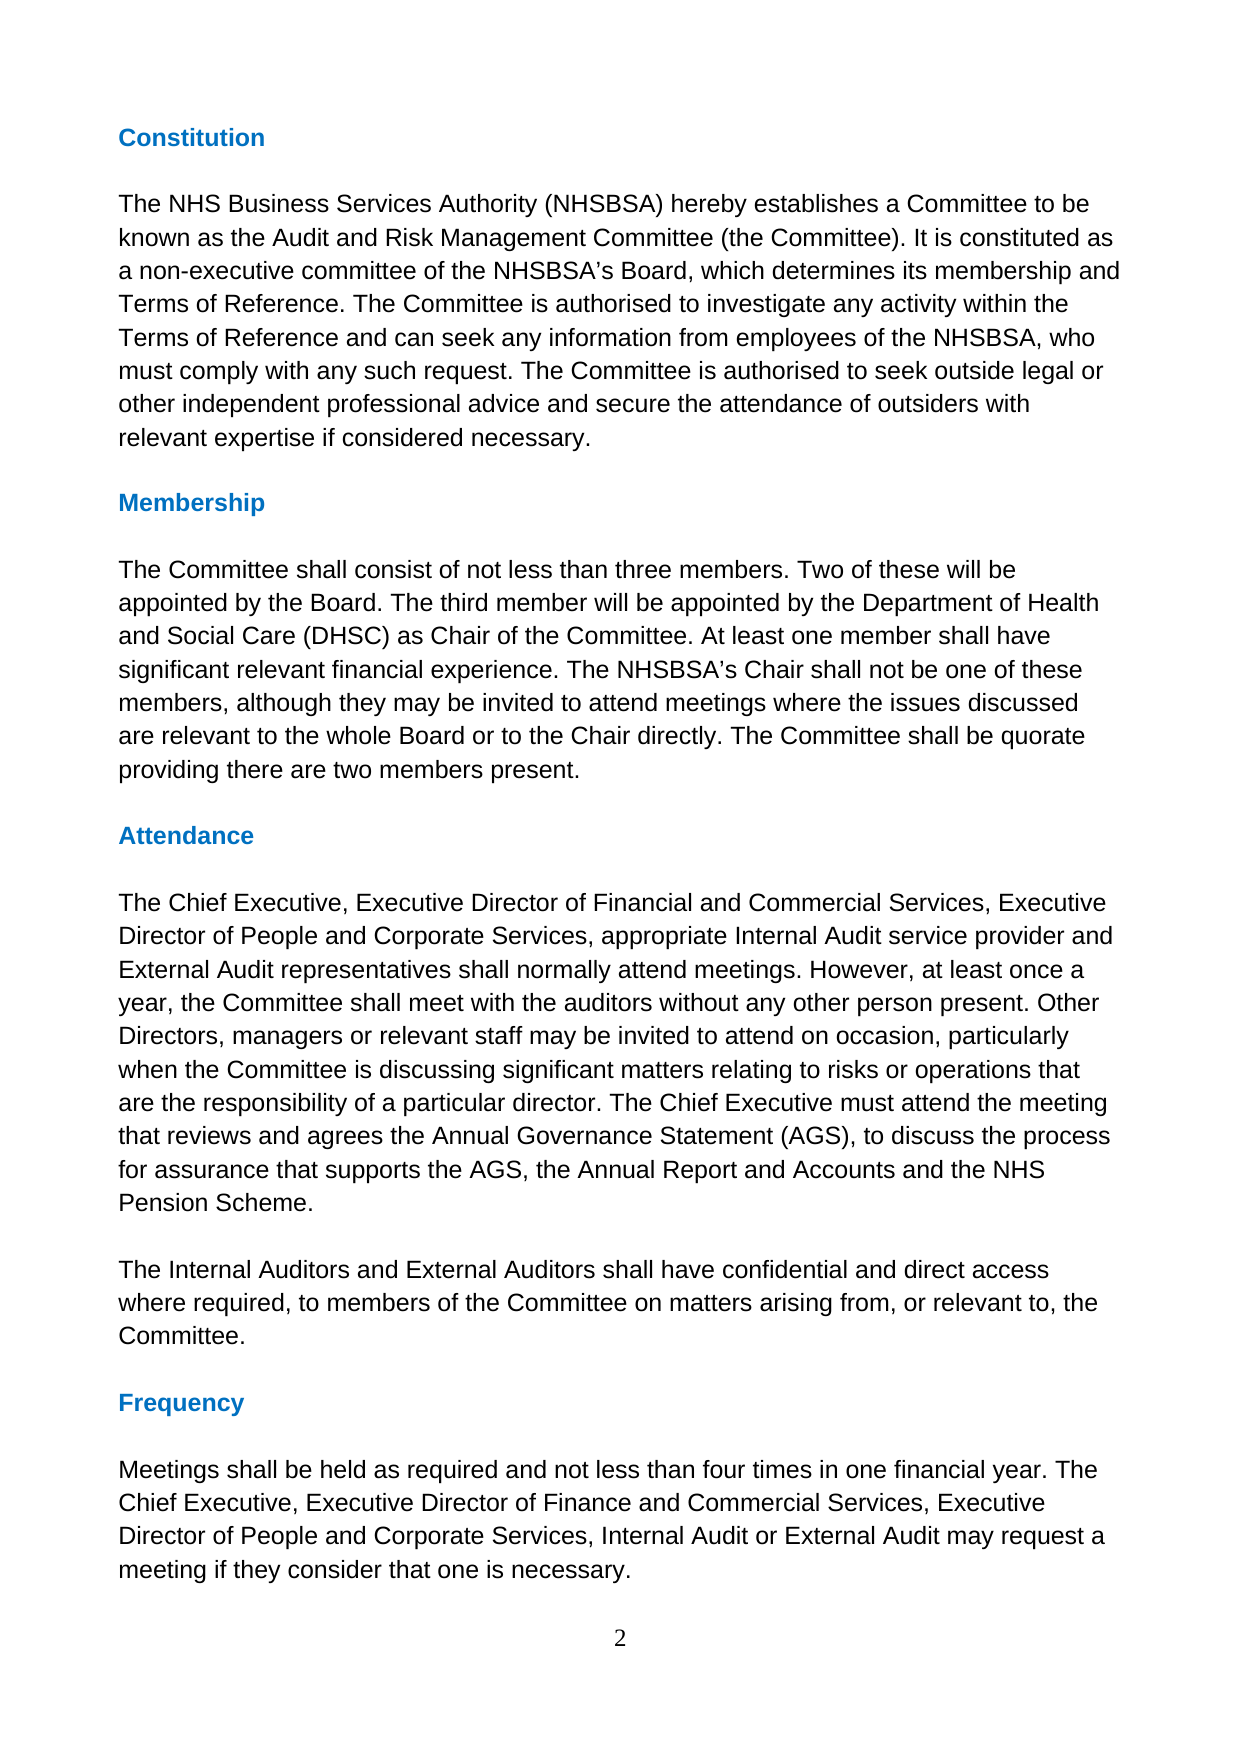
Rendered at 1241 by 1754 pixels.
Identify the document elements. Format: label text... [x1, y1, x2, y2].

text The Internal Auditors and External Auditors shall have confidential and direct access where required, to members of the Committee on matters arising from, or relevant to, the Committee. [118, 1251, 1122, 1351]
text The NHS Business Services Authority (NHSBSA) hereby establishes a Committee to be known as the Audit and Risk Management Committee (the Committee). It is constituted as a non-executive committee of the NHSBSA’s Board, which determines its membership and Terms of Reference. The Committee is authorised to investigate any activity within the Terms of Reference and can seek any information from employees of the NHSBSA, who must comply with any such request. The Committee is authorised to seek outside legal or other independent professional advice and secure the attendance of outsiders with relevant expertise if considered necessary. [118, 185, 1122, 451]
text Constitution [118, 118, 1122, 151]
text The Committee shall consist of not less than three members. Two of these will be appointed by the Board. The third member will be appointed by the Department of Health and Social Care (DHSC) as Chair of the Committee. At least one member shall have significant relevant financial experience. The NHSBSA’s Chair shall not be one of these members, although they may be invited to attend meetings where the issues discussed are relevant to the whole Board or to the Chair directly. The Committee shall be quorate providing there are two members present. [118, 551, 1122, 785]
text Frequency [118, 1385, 1122, 1418]
text Meetings shall be held as required and not less than four times in one financial year. The Chief Executive, Executive Director of Finance and Commercial Services, Executive Director of People and Corporate Services, Internal Audit or External Audit may request a meeting if they consider that one is necessary. [118, 1451, 1122, 1585]
text Membership [118, 485, 1122, 518]
text Attendance [118, 818, 1122, 851]
text The Chief Executive, Executive Director of Financial and Commercial Services, Executive Director of People and Corporate Services, appropriate Internal Audit service provider and External Audit representatives shall normally attend meetings. However, at least once a year, the Committee shall meet with the auditors without any other person present. Other Directors, managers or relevant staff may be invited to attend on occasion, particularly when the Committee is discussing significant matters relating to risks or operations that are the responsibility of a particular director. The Chief Executive must attend the meeting that reviews and agrees the Annual Governance Statement (AGS), to discuss the process for assurance that supports the AGS, the Annual Report and Accounts and the NHS Pension Scheme. [118, 885, 1122, 1218]
